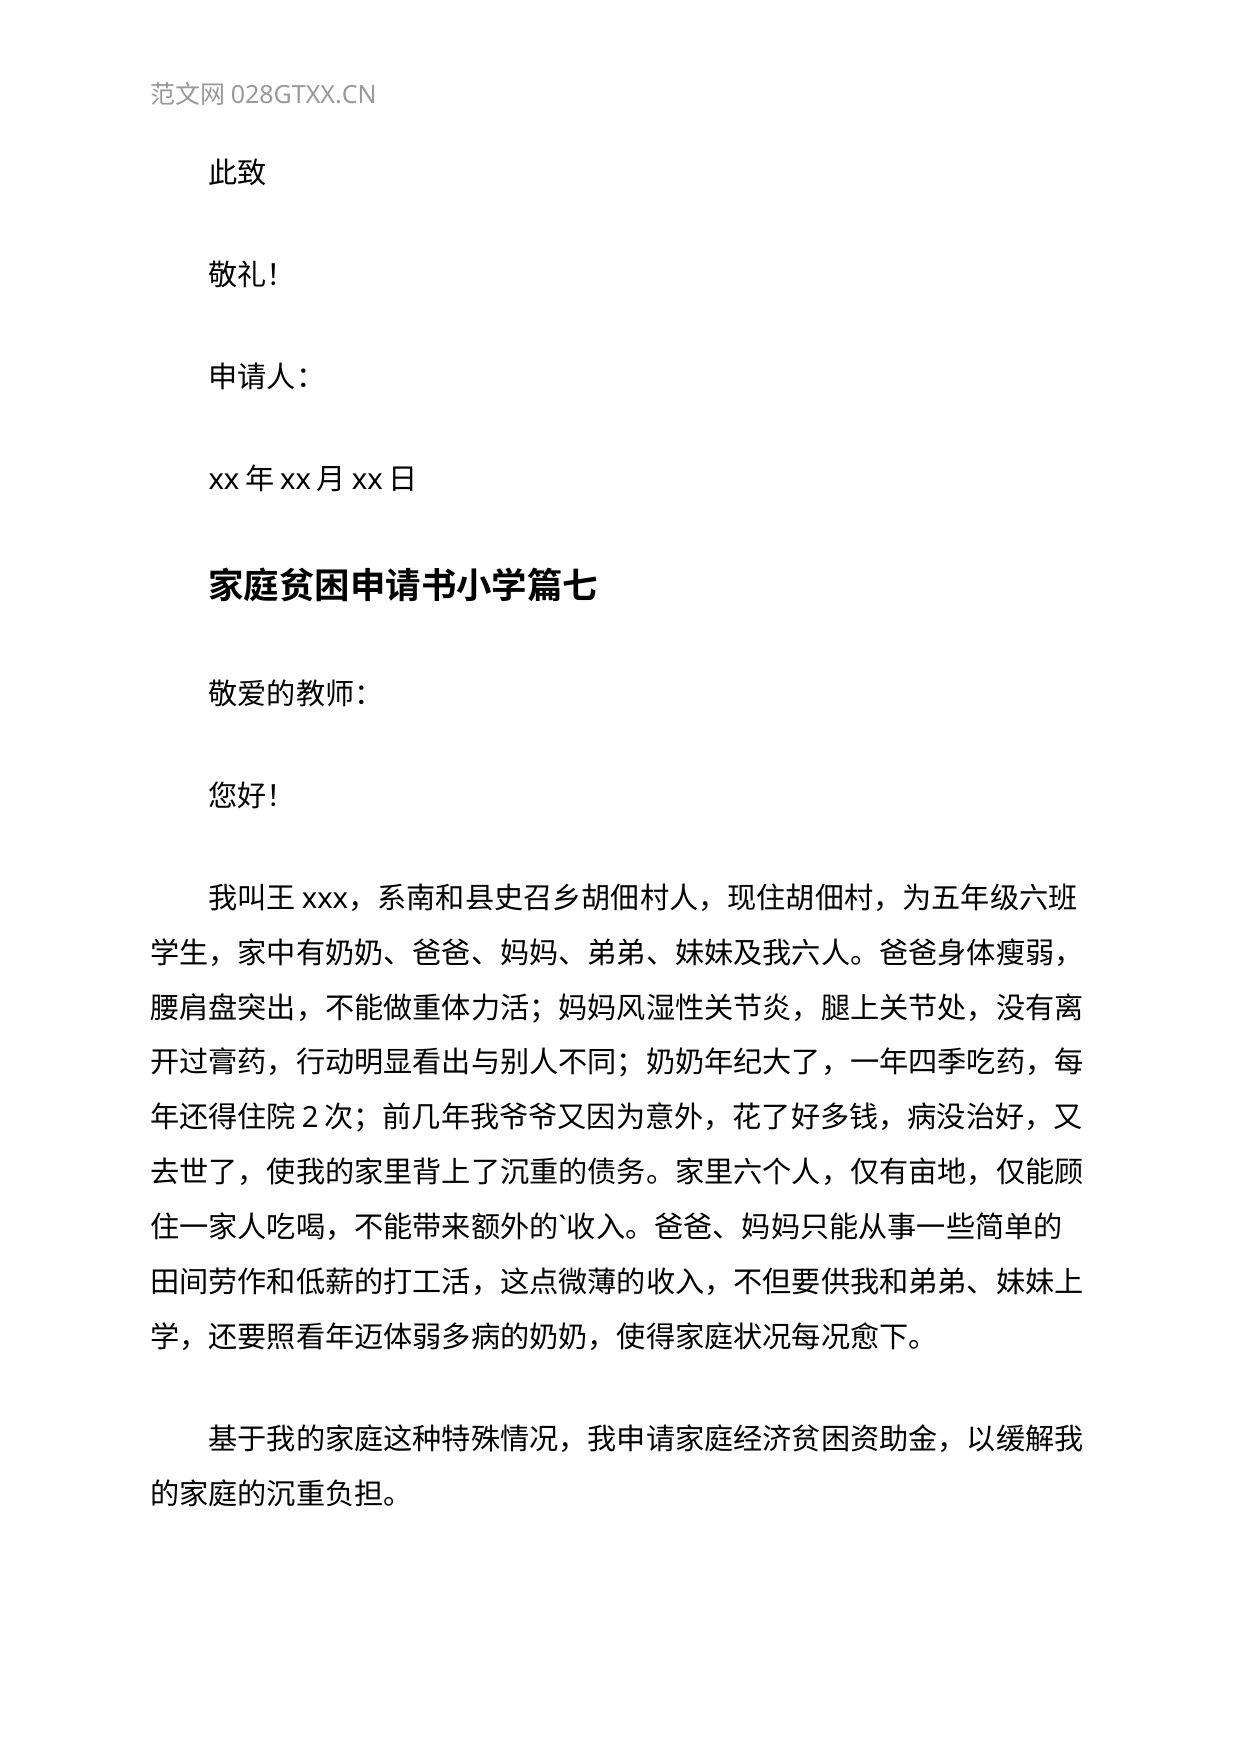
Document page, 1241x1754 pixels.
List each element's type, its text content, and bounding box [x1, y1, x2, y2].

text 此致 [150, 150, 1090, 192]
text 申请人： [150, 353, 1090, 396]
text 我叫王xxx，系南和县史召乡胡佃村人，现住胡佃村，为五年级六班学生，家中有奶奶、爸爸、妈妈、弟弟、妹妹及我六人。爸爸身体瘦弱，腰肩盘突出，不能做重体力活；妈妈风湿性关节炎，腿上关节处，没有离开过膏药，行动明显看出与别人不同；奶奶年纪大了，一年四季吃药，每年还得住院2次；前几年我爷爷又因为意外，花了好多钱，病没治好，又去世了，使我的家里背上了沉重的债务。家里六个人，仅有亩地，仅能顾住一家人吃喝，不能带来额外的`收入。爸爸、妈妈只能从事一些简单的田间劳作和低薪的打工活，这点微薄的收入，不但要供我和弟弟、妹妹上学，还要照看年迈体弱多病的奶奶，使得家庭状况每况愈下。 [150, 874, 1090, 1356]
text 您好！ [150, 772, 1090, 815]
text 基于我的家庭这种特殊情况，我申请家庭经济贫困资助金，以缓解我的家庭的沉重负担。 [150, 1416, 1090, 1513]
text xx年xx月xx日 [150, 455, 1090, 498]
text 敬礼！ [150, 252, 1090, 294]
text 敬爱的教师： [150, 671, 1090, 713]
text 家庭贫困申请书小学篇七 [150, 557, 1090, 608]
